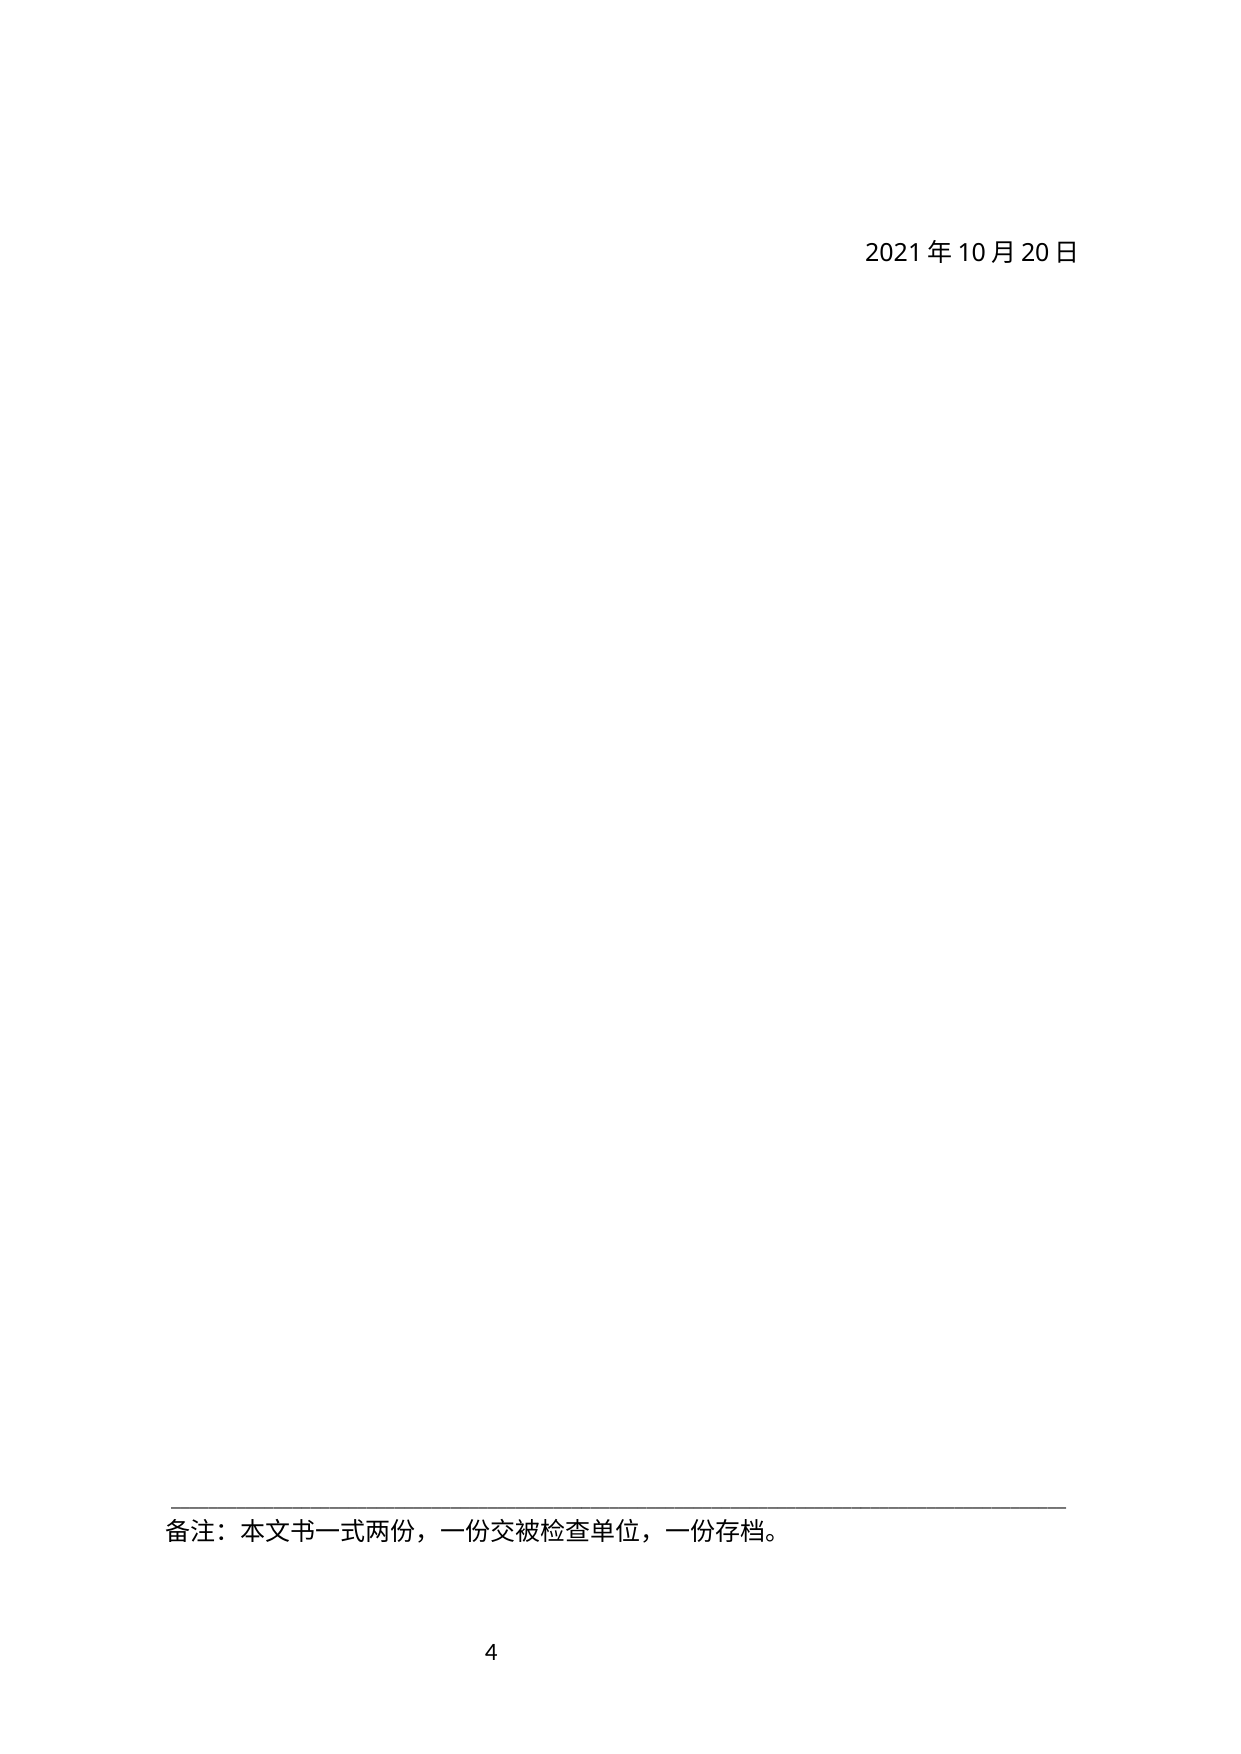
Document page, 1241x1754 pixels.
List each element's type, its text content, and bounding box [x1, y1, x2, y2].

text 2021年10月20日 [165, 218, 1087, 283]
